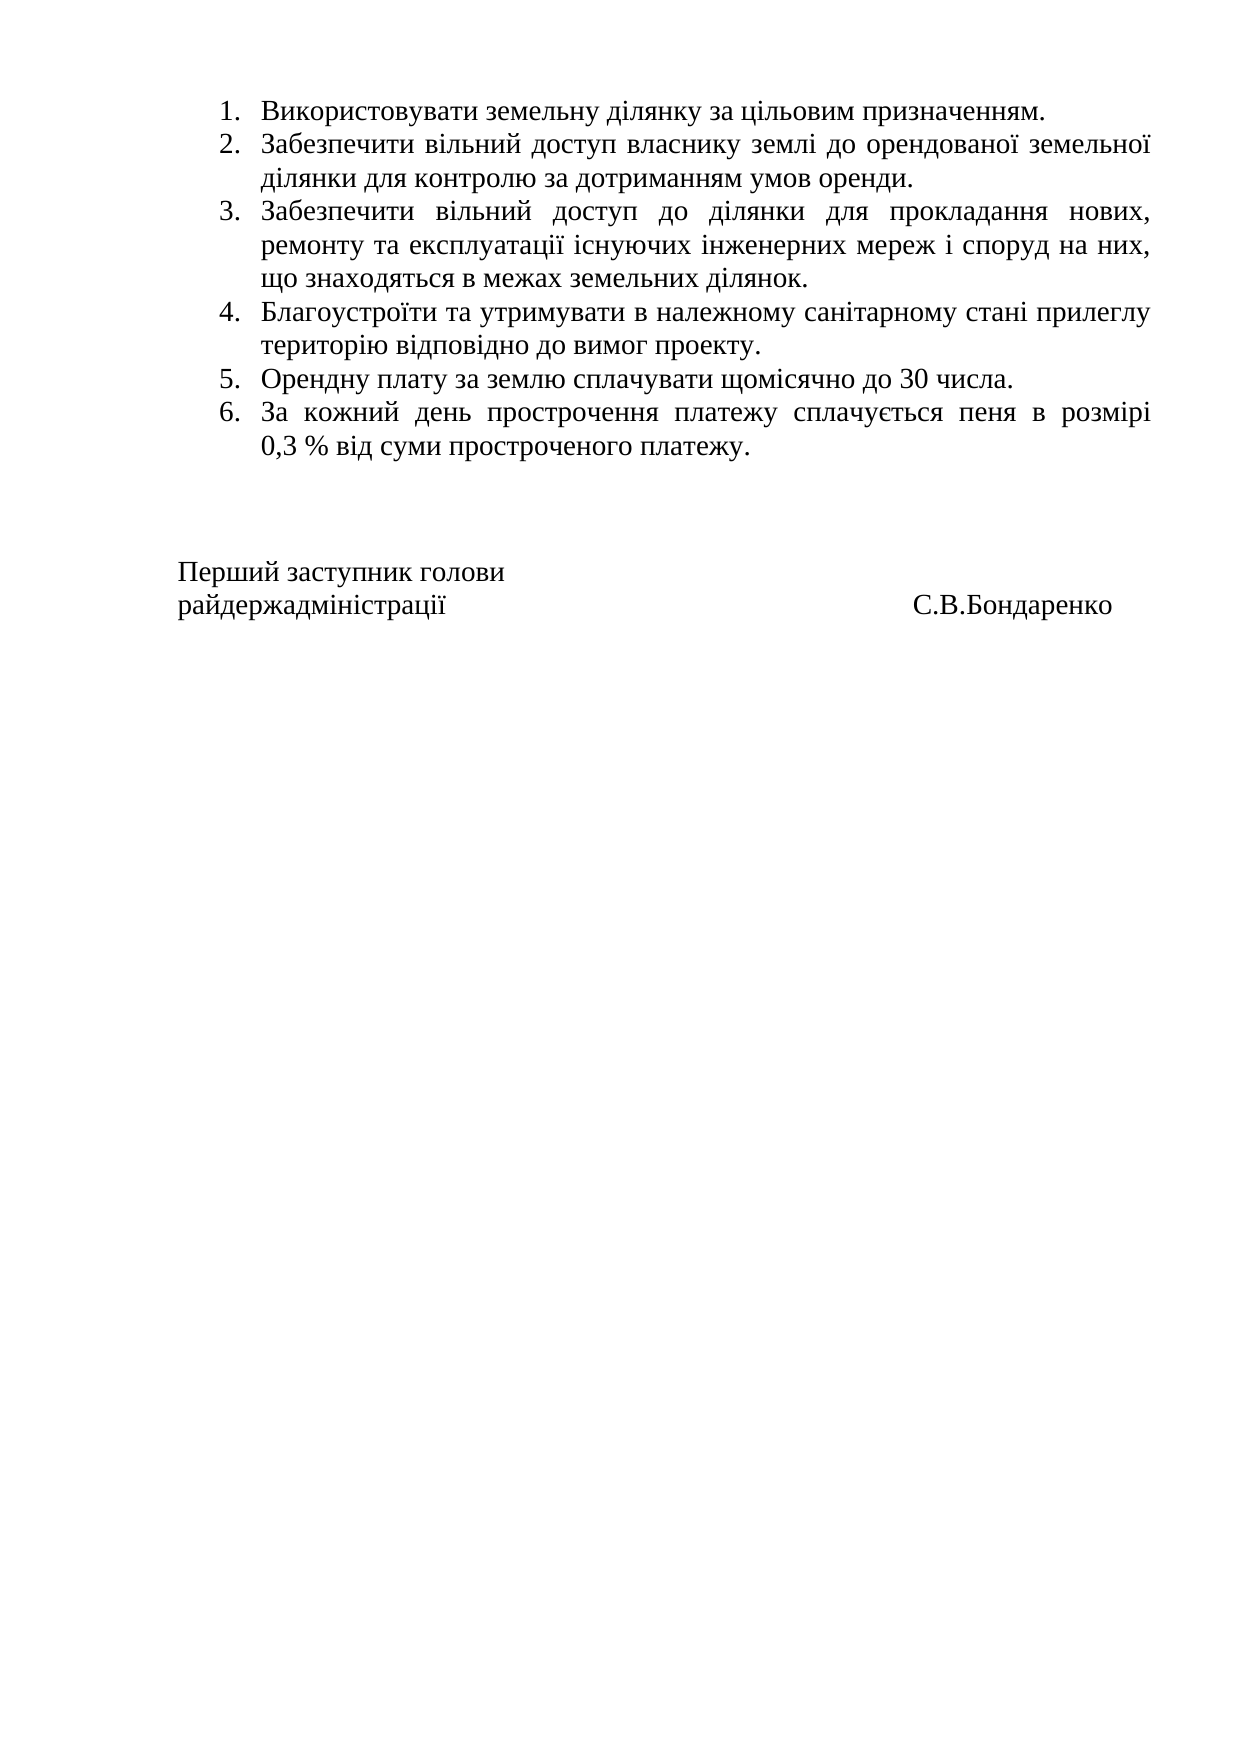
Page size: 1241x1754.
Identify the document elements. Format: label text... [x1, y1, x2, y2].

list Орендну плату за землю сплачувати щомісячно до 30 числа. [219, 361, 1152, 394]
list Благоустроїти та утримувати в належному санітарному стані прилеглу територію відповідно до вимог проекту. [219, 294, 1152, 361]
list За кожний день прострочення платежу сплачується пеня в розмірі 0,3 % від суми простроченого платежу. [219, 394, 1152, 462]
list Забезпечити вільний доступ до ділянки для прокладання нових, ремонту та експлуатації існуючих інженерних мереж і споруд на них, що знаходяться в межах земельних ділянок. [219, 193, 1152, 294]
text райдержадміністрації С.В.Бондаренко [177, 587, 1152, 621]
list Забезпечити вільний доступ власнику землі до орендованої земельної ділянки для контролю за дотриманням умов оренди. [219, 126, 1152, 193]
list Використовувати земельну ділянку за цільовим призначенням. [219, 93, 1152, 126]
text Перший заступник голови [177, 554, 1152, 587]
